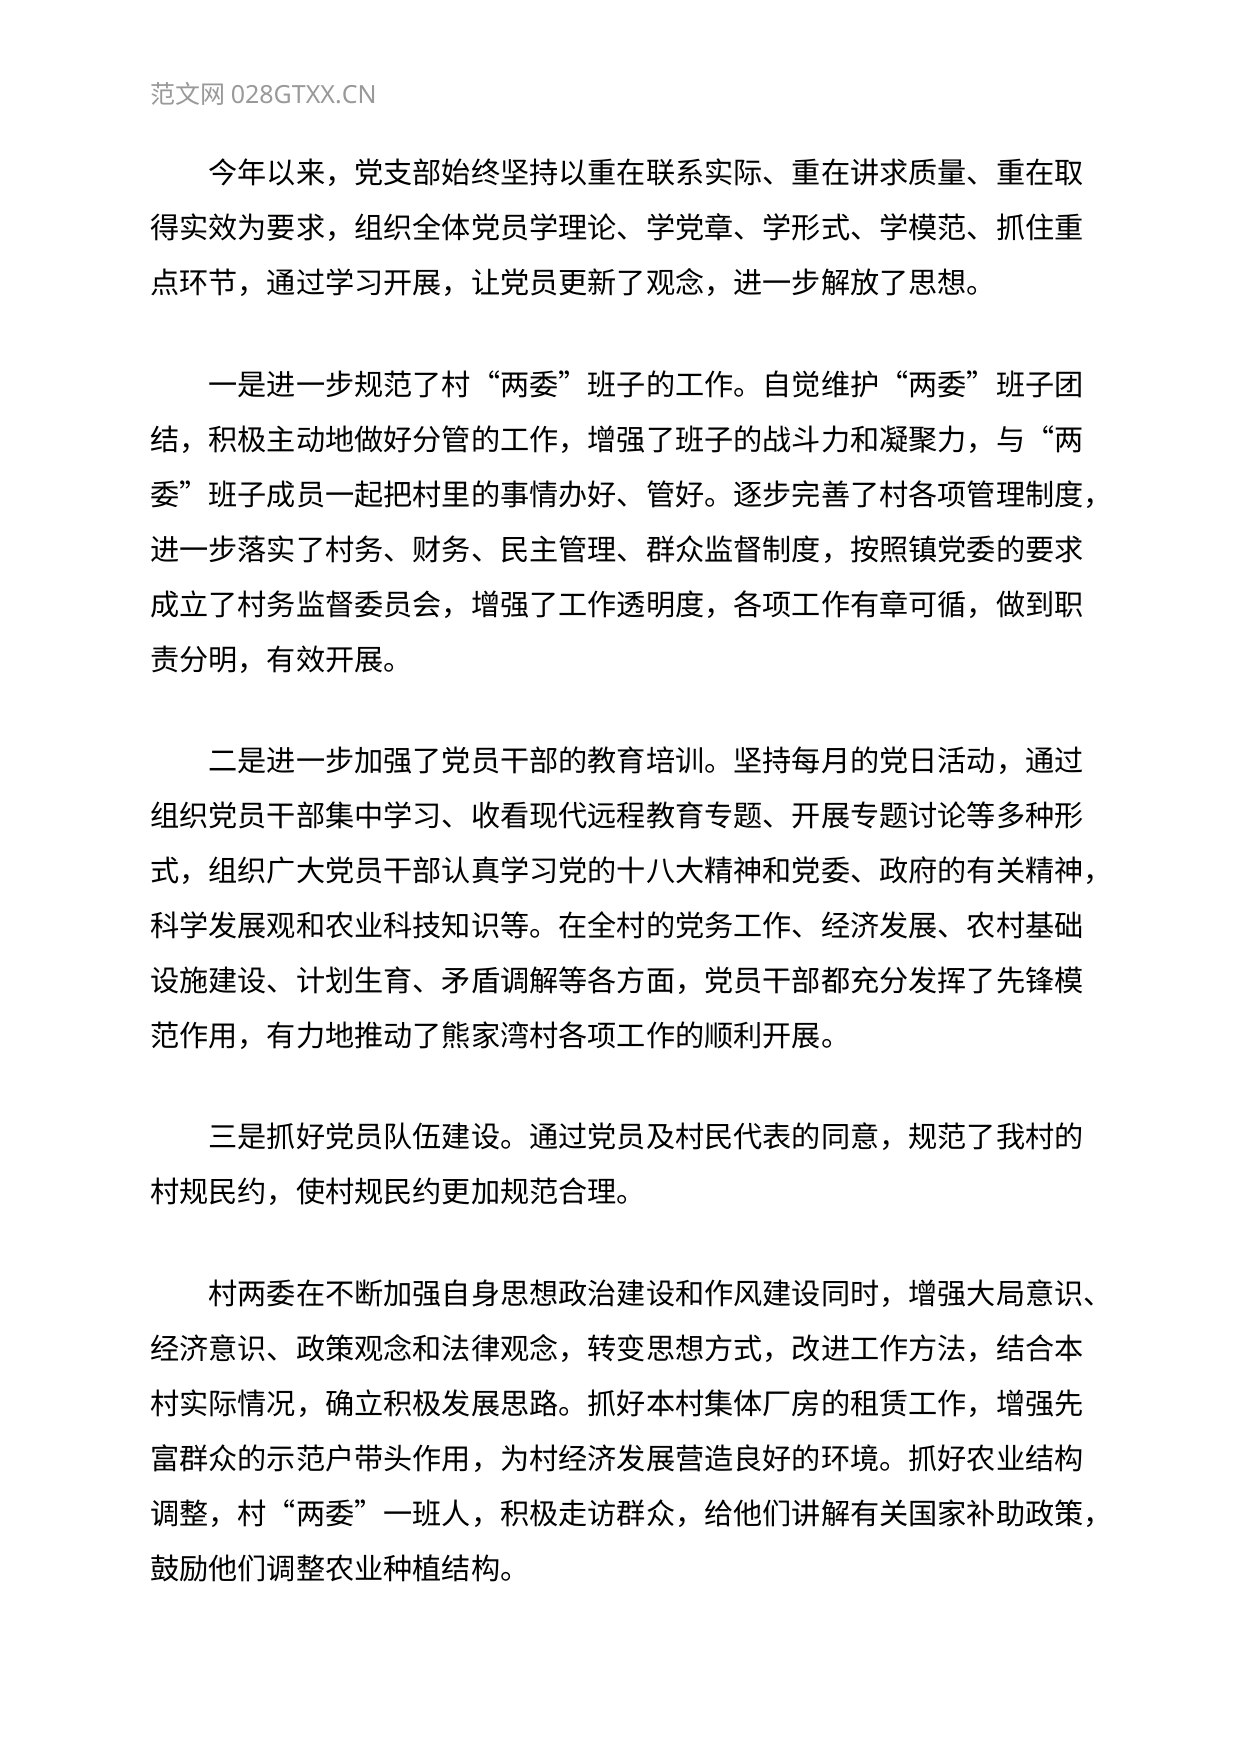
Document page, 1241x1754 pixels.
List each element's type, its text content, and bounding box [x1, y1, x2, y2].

text 村两委在不断加强自身思想政治建设和作风建设同时，增强大局意识、经济意识、政策观念和法律观念，转变思想方式，改进工作方法，结合本村实际情况，确立积极发展思路。抓好本村集体厂房的租赁工作，增强先富群众的示范户带头作用，为村经济发展营造良好的环境。抓好农业结构调整，村“两委”一班人，积极走访群众，给他们讲解有关国家补助政策，鼓励他们调整农业种植结构。 [150, 1271, 1090, 1587]
text 二是进一步加强了党员干部的教育培训。坚持每月的党日活动，通过组织党员干部集中学习、收看现代远程教育专题、开展专题讨论等多种形式，组织广大党员干部认真学习党的十八大精神和党委、政府的有关精神，科学发展观和农业科技知识等。在全村的党务工作、经济发展、农村基础设施建设、计划生育、矛盾调解等各方面，党员干部都充分发挥了先锋模范作用，有力地推动了熊家湾村各项工作的顺利开展。 [150, 738, 1090, 1054]
text 今年以来，党支部始终坚持以重在联系实际、重在讲求质量、重在取得实效为要求，组织全体党员学理论、学党章、学形式、学模范、抓住重点环节，通过学习开展，让党员更新了观念，进一步解放了思想。 [150, 150, 1090, 302]
text 一是进一步规范了村“两委”班子的工作。自觉维护“两委”班子团结，积极主动地做好分管的工作，增强了班子的战斗力和凝聚力，与“两委”班子成员一起把村里的事情办好、管好。逐步完善了村各项管理制度，进一步落实了村务、财务、民主管理、群众监督制度，按照镇党委的要求成立了村务监督委员会，增强了工作透明度，各项工作有章可循，做到职责分明，有效开展。 [150, 362, 1090, 678]
text 三是抓好党员队伍建设。通过党员及村民代表的同意，规范了我村的村规民约，使村规民约更加规范合理。 [150, 1114, 1090, 1211]
